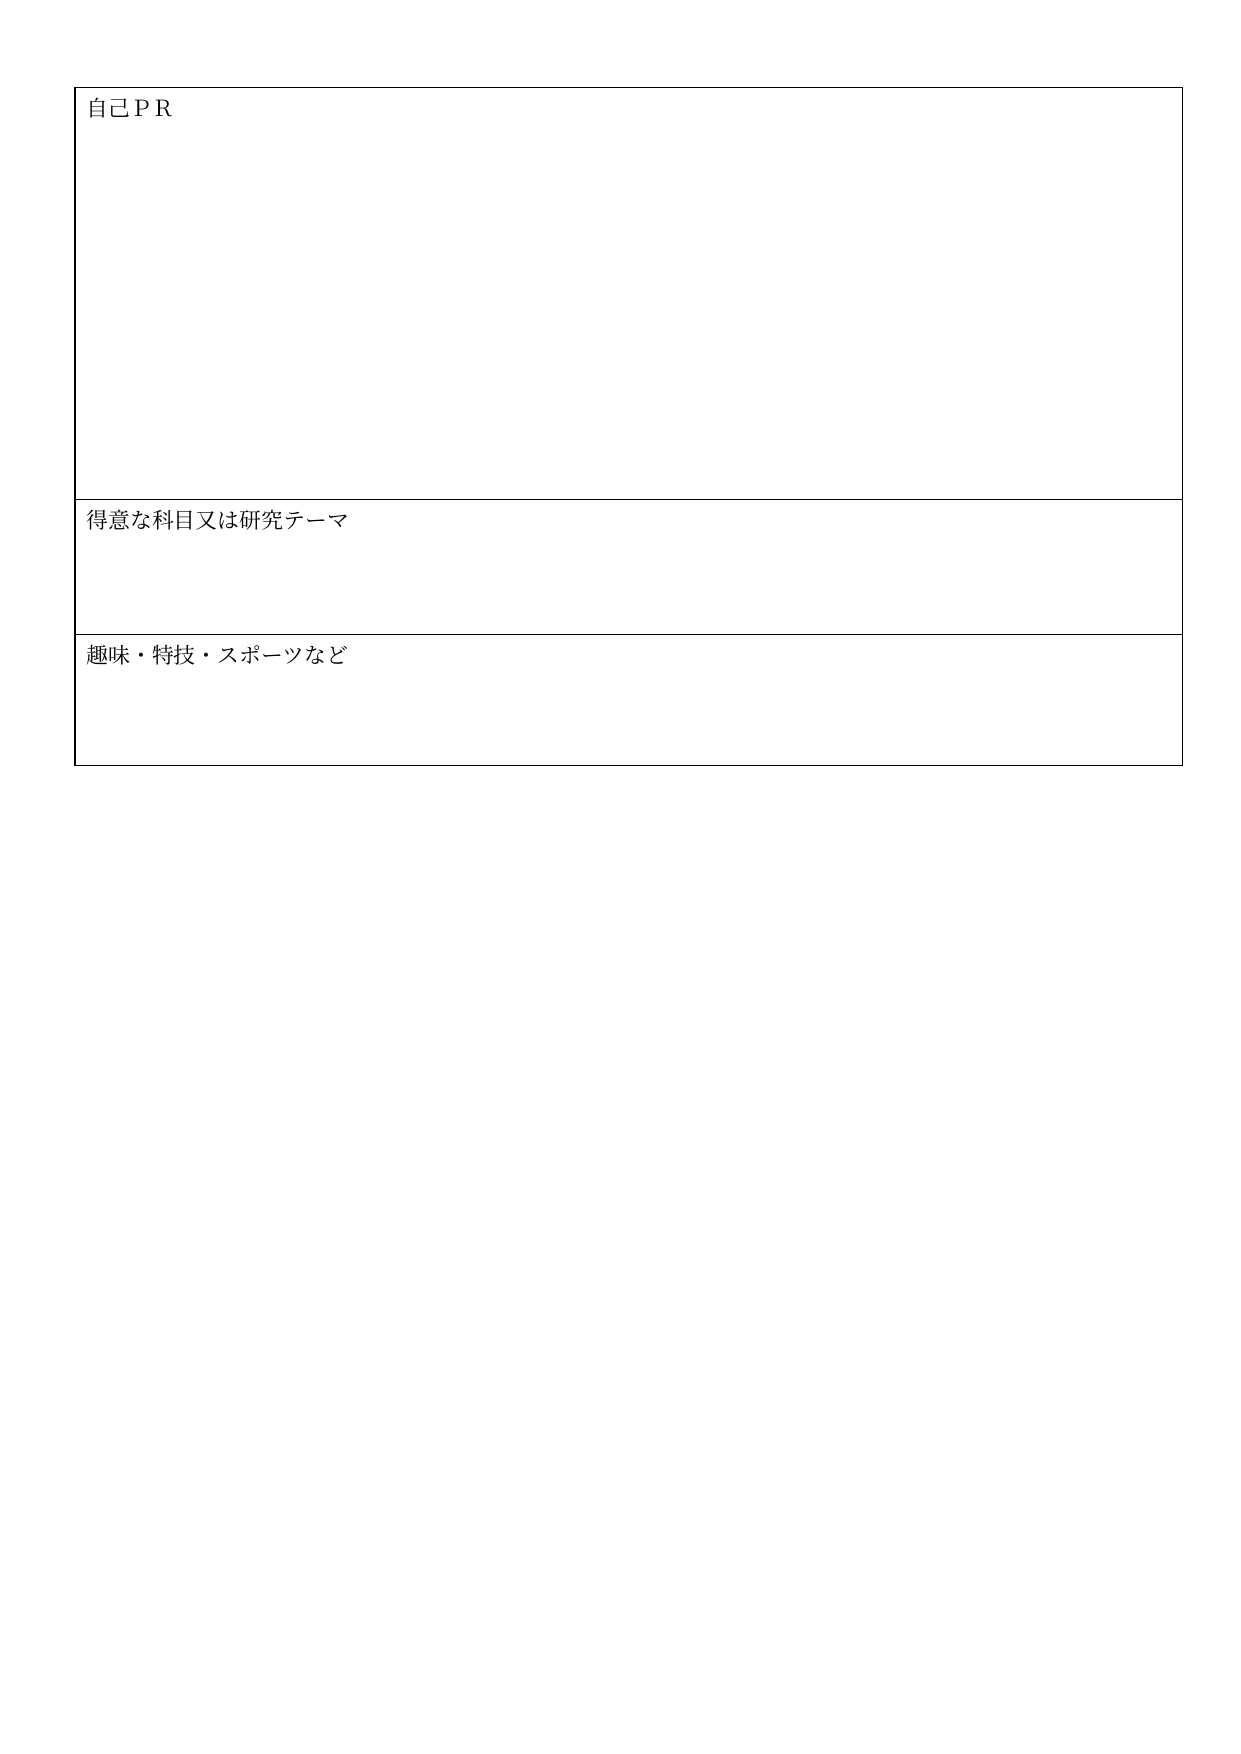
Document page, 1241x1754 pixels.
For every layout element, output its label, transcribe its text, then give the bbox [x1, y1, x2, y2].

table_cell 得意な科目又は研究テーマ [76, 500, 1182, 634]
table_cell 自己ＰＲ [76, 88, 1182, 499]
table_cell 趣味・特技・スポーツなど [76, 635, 1182, 764]
